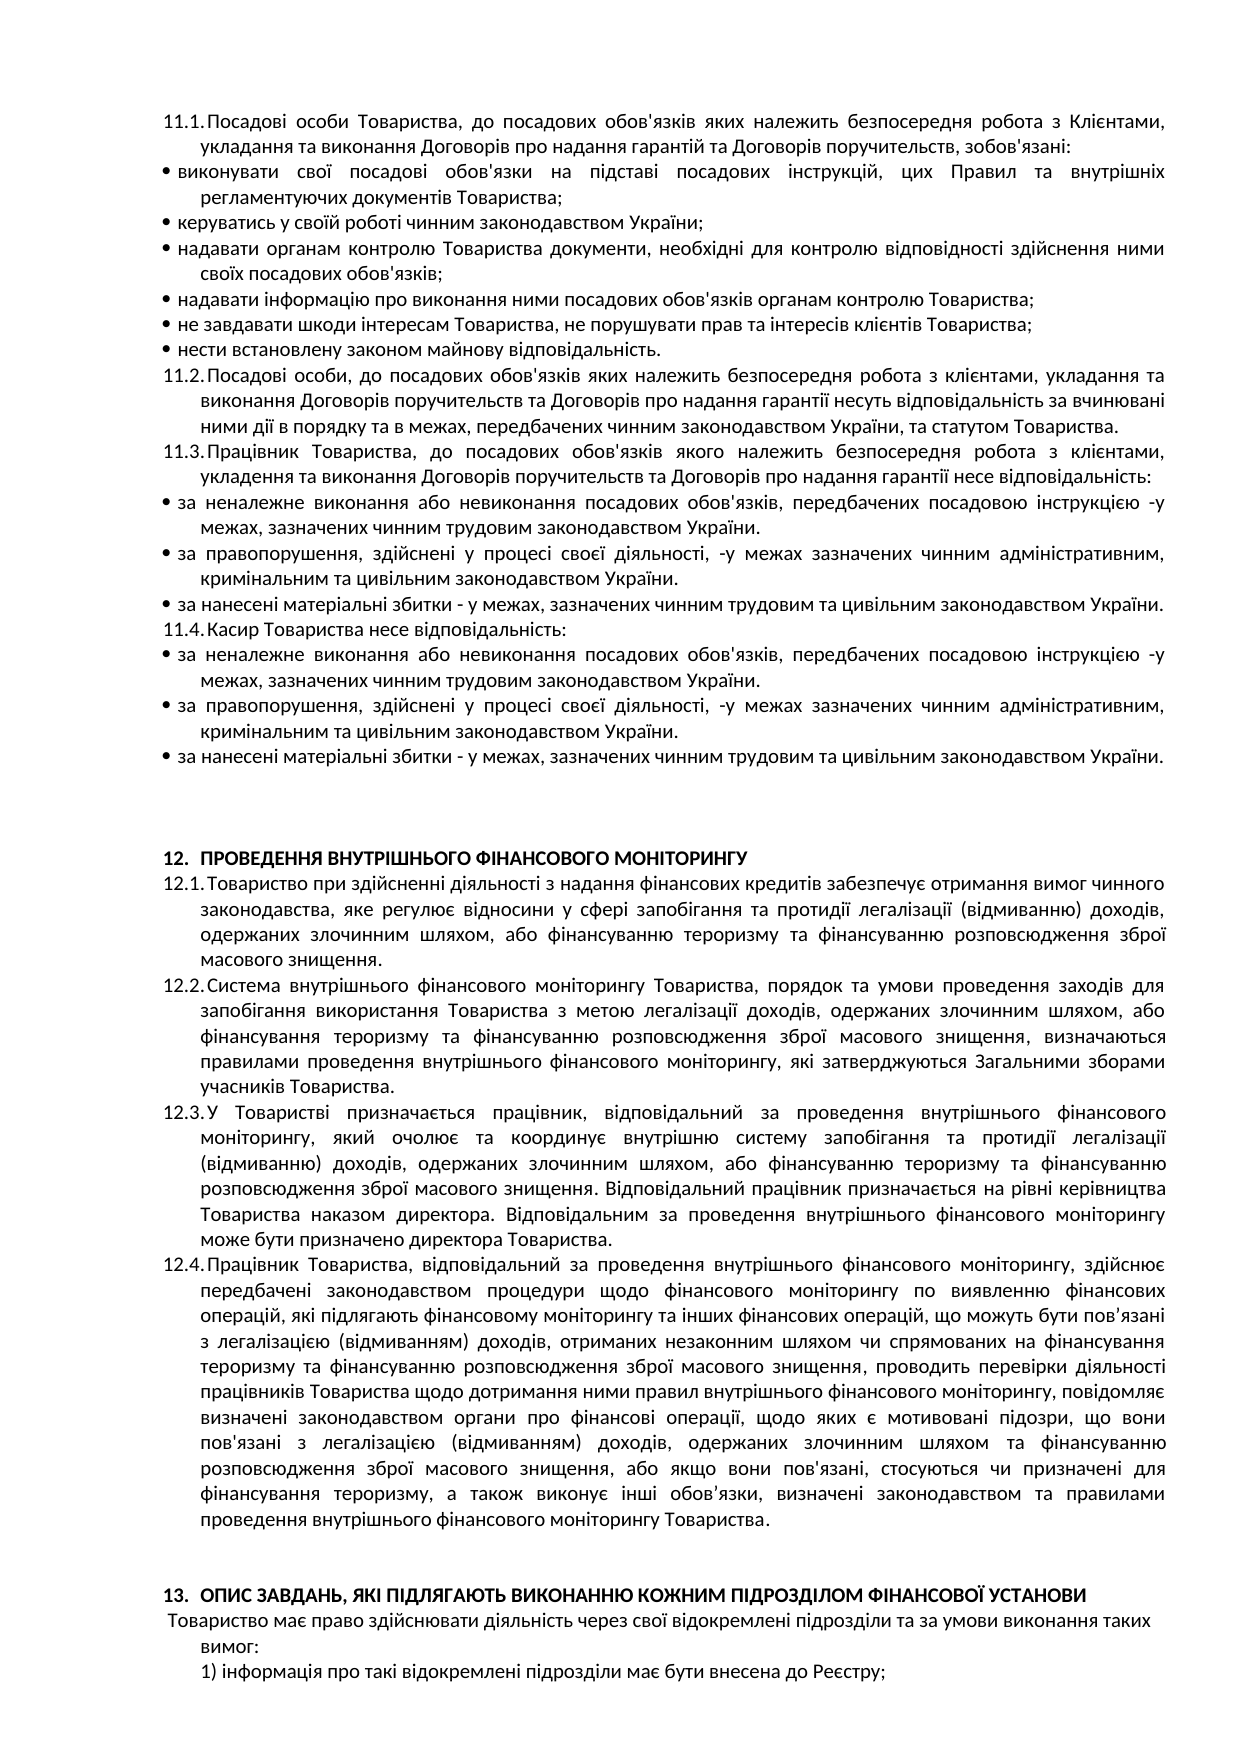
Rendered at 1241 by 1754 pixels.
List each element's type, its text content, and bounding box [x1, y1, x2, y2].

list Товариство при здійсненні діяльності з надання фінансових кредитів забезпечує отримання вимог чинного законодавства, яке регулює відносини у сфері запобігання та протидії легалізації (відмиванню) доходів, одержаних злочинним шляхом, або фінансуванню тероризму та фінансуванню розповсюдження зброї масового знищення. [163, 870, 1167, 972]
list ПРОВЕДЕННЯ ВНУТРІШНЬОГО ФІНАНСОВОГО МОНІТОРИНГУ [163, 845, 1167, 870]
list Посадові особи Товариства, до посадових обов'язків яких належить безпосередня робота з Клієнтами, укладання та виконання Договорів про надання гарантій та Договорів поручительств, зобов'язані: [163, 108, 1167, 159]
list виконувати свої посадові обов'язки на підставі посадових інструкцій, цих Правил та внутрішніх регламентуючих документів Товариства; [163, 159, 1167, 209]
list Система внутрішнього фінансового моніторингу Товариства, порядок та умови проведення заходів для запобігання використання Товариства з метою легалізації доходів, одержаних злочинним шляхом, або фінансування тероризму та фінансуванню розповсюдження зброї масового знищення, визначаються правилами проведення внутрішнього фінансового моніторингу, які затверджуються Загальними зборами учасників Товариства. [163, 972, 1167, 1099]
list Посадові особи, до посадових обов'язків яких належить безпосередня робота з клієнтами, укладання та виконання Договорів поручительств та Договорів про надання гарантії несуть відповідальність за вчинювані ними дії в порядку та в межах, передбачених чинним законодавством України, та статутом Товариства. [163, 362, 1167, 438]
list за правопорушення, здійснені у процесі своєї діяльності, -у межах зазначених чинним адміністративним, кримінальним та цивільним законодавством України. [163, 692, 1167, 743]
list надавати інформацію про виконання ними посадових обов'язків органам контролю Товариства; [163, 286, 1167, 311]
list У Товаристві призначається працівник, відповідальний за проведення внутрішнього фінансового моніторингу, який очолює та координує внутрішню систему запобігання та протидії легалізації (відмиванню) доходів, одержаних злочинним шляхом, або фінансуванню тероризму та фінансуванню розповсюдження зброї масового знищення. Відповідальний працівник призначається на рівні керівництва Товариства наказом директора. Відповідальним за проведення внутрішнього фінансового моніторингу може бути призначено директора Товариства. [163, 1099, 1167, 1252]
list за правопорушення, здійснені у процесі своєї діяльності, -у межах зазначених чинним адміністративним, кримінальним та цивільним законодавством України. [163, 540, 1167, 591]
list керуватись у своїй роботі чинним законодавством України; [163, 209, 1167, 235]
list нести встановлену законом майнову відповідальність. [163, 337, 1167, 362]
list надавати органам контролю Товариства документи, необхідні для контролю відповідності здійснення ними своїх посадових обов'язків; [163, 235, 1167, 286]
list не завдавати шкоди інтересам Товариства, не порушувати прав та інтересів клієнтів Товариства; [163, 311, 1167, 337]
list за нанесені матеріальні збитки - у межах, зазначених чинним трудовим та цивільним законодавством України. [163, 591, 1167, 616]
list Касир Товариства несе відповідальність: [163, 616, 1167, 642]
list за нанесені матеріальні збитки - у межах, зазначених чинним трудовим та цивільним законодавством України. [163, 743, 1167, 769]
list за неналежне виконання або невиконання посадових обов'язків, передбачених посадовою інструкцією -у межах, зазначених чинним трудовим законодавством України. [163, 489, 1167, 540]
list за неналежне виконання або невиконання посадових обов'язків, передбачених посадовою інструкцією -у межах, зазначених чинним трудовим законодавством України. [163, 642, 1167, 692]
list Працівник Товариства, до посадових обов'язків якого належить безпосередня робота з клієнтами, укладення та виконання Договорів поручительств та Договорів про надання гарантії несе відповідальність: [163, 438, 1167, 489]
list Працівник Товариства, відповідальний за проведення внутрішнього фінансового моніторингу, здійснює передбачені законодавством процедури щодо фінансового моніторингу по виявленню фінансових операцій, які підлягають фінансовому моніторингу та інших фінансових операцій, що можуть бути пов’язані з легалізацією (відмиванням) доходів, отриманих незаконним шляхом чи спрямованих на фінансування тероризму та фінансуванню розповсюдження зброї масового знищення, проводить перевірки діяльності працівників Товариства щодо дотримання ними правил внутрішнього фінансового моніторингу, повідомляє визначені законодавством органи про фінансові операції, щодо яких є мотивовані підозри, що вони пов'язані з легалізацією (відмиванням) доходів, одержаних злочинним шляхом та фінансуванню розповсюдження зброї масового знищення, або якщо вони пов'язані, стосуються чи призначені для фінансування тероризму, а також виконує інші обов’язки, визначені законодавством та правилами проведення внутрішнього фінансового моніторингу Товариства. [163, 1252, 1167, 1531]
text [163, 1607, 1167, 1684]
list ОПИС ЗАВДАНЬ, ЯКІ ПІДЛЯГАЮТЬ ВИКОНАННЮ КОЖНИМ ПІДРОЗДІЛОМ ФІНАНСОВОЇ УСТАНОВИ [163, 1582, 1167, 1607]
